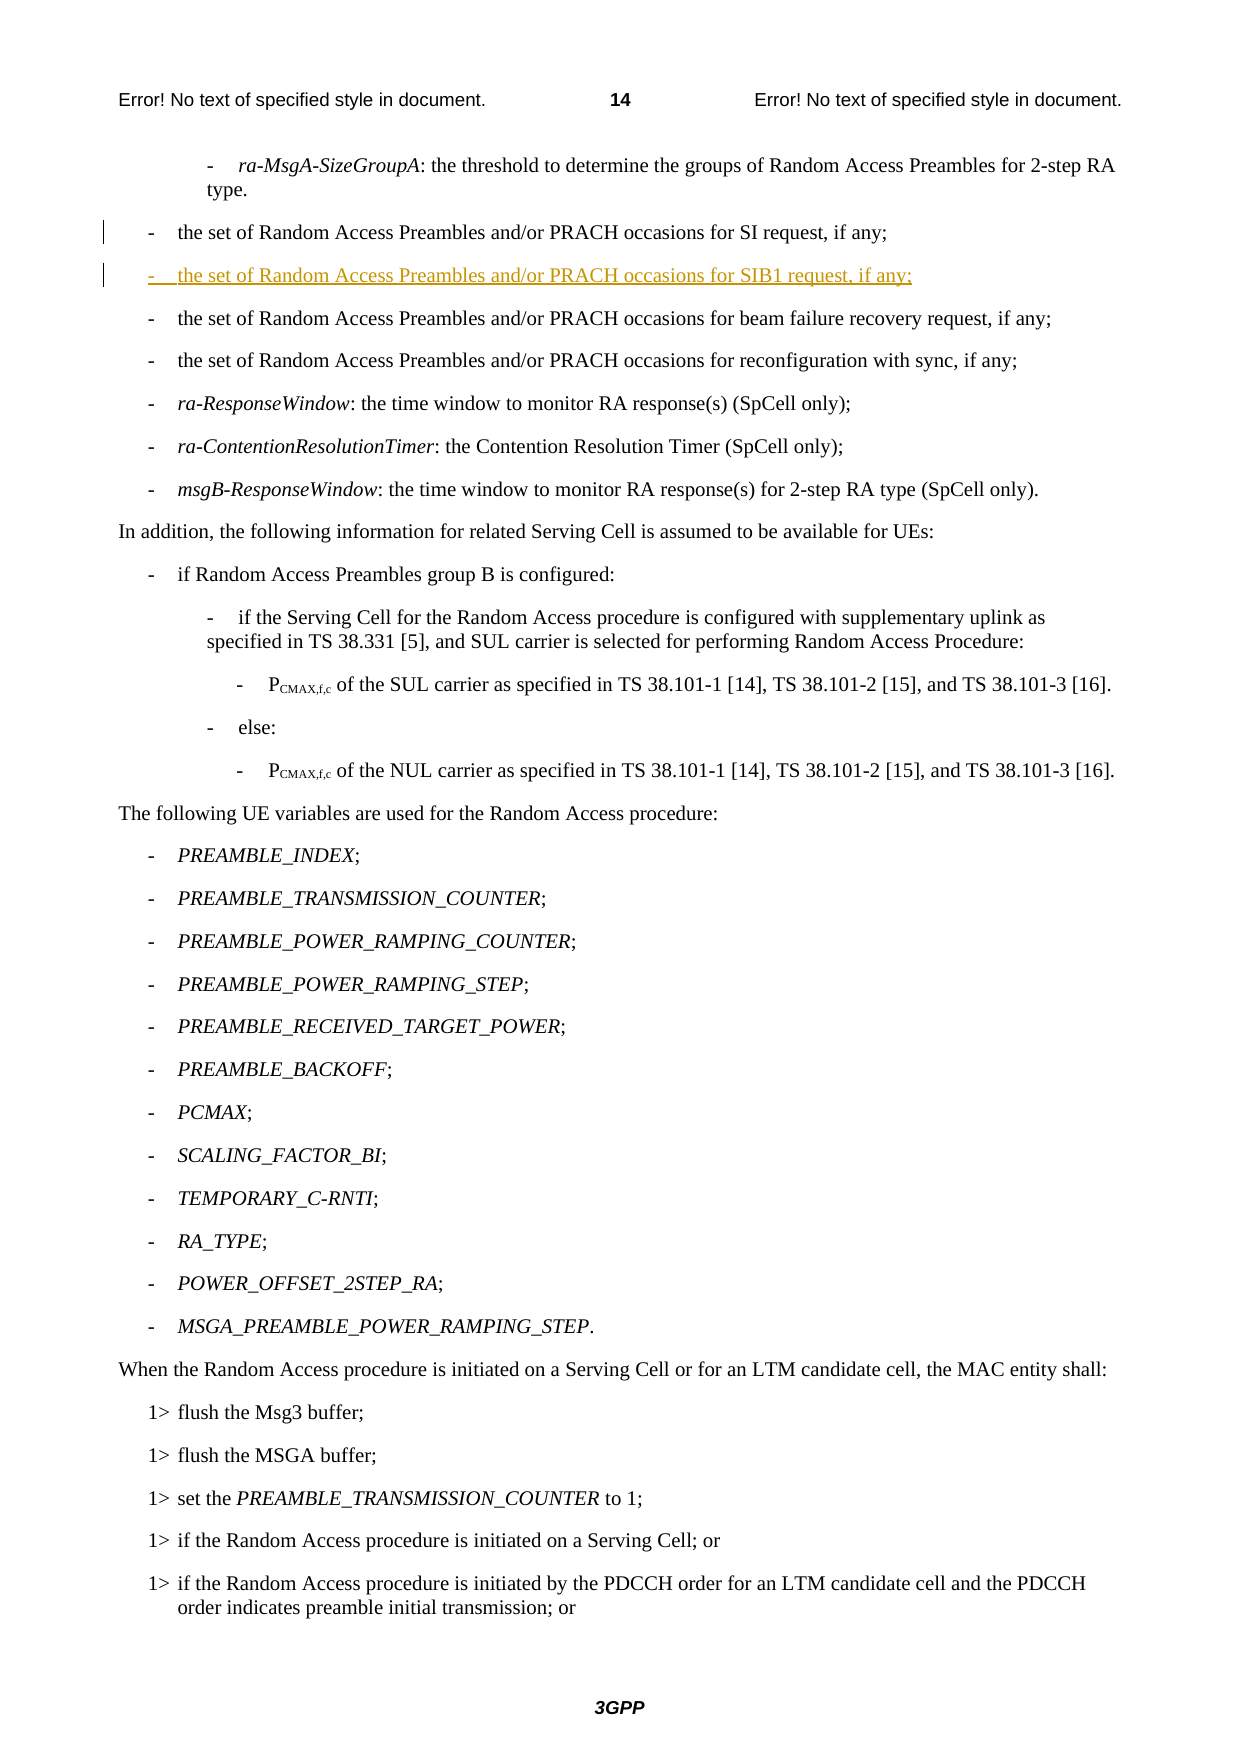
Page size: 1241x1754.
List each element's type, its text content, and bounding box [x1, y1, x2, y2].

text 1> if the Random Access procedure is initiated on a Serving Cell; or [148, 1528, 1122, 1552]
text 1> set the PREAMBLE_TRANSMISSION_COUNTER to 1; [148, 1485, 1122, 1509]
text - PREAMBLE_POWER_RAMPING_STEP; [148, 972, 1122, 996]
text - ra-ResponseWindow: the time window to monitor RA response(s) (SpCell only); [148, 391, 1122, 415]
text - SCALING_FACTOR_BI; [148, 1143, 1122, 1167]
text - the set of Random Access Preambles and/or PRACH occasions for beam failure recovery request, if any; [148, 305, 1122, 329]
text - RA_TYPE; [148, 1228, 1122, 1253]
text - msgB-ResponseWindow: the time window to monitor RA response(s) for 2-step RA type (SpCell only). [148, 477, 1122, 501]
text - PCMAX,f,c of the SUL carrier as specified in TS 38.101-1 [14], TS 38.101-2 [15], and TS 38.101-3 [16]. [236, 672, 1122, 696]
text - if the Serving Cell for the Random Access procedure is configured with supplementary uplink as specified in TS 38.331 [5], and SUL carrier is selected for performing Random Access Procedure: [207, 605, 1122, 653]
text - TEMPORARY_C-RNTI; [148, 1186, 1122, 1210]
text 1> if the Random Access procedure is initiated by the PDCCH order for an LTM candidate cell and the PDCCH order indicates preamble initial transmission; or [148, 1571, 1122, 1619]
text - PREAMBLE_BACKOFF; [148, 1057, 1122, 1081]
text - else: [207, 715, 1122, 739]
text - ra-MsgA-SizeGroupA: the threshold to determine the groups of Random Access Preambles for 2-step RA type. [207, 153, 1122, 201]
text 1> flush the Msg3 buffer; [148, 1400, 1122, 1424]
text - PREAMBLE_INDEX; [148, 843, 1122, 867]
text - PREAMBLE_TRANSMISSION_COUNTER; [148, 886, 1122, 910]
text - PCMAX; [148, 1100, 1122, 1124]
text 1> flush the MSGA buffer; [148, 1443, 1122, 1467]
text In addition, the following information for related Serving Cell is assumed to be available for UEs: [118, 519, 1122, 543]
text - PCMAX,f,c of the NUL carrier as specified in TS 38.101-1 [14], TS 38.101-2 [15], and TS 38.101-3 [16]. [236, 758, 1122, 782]
text - the set of Random Access Preambles and/or PRACH occasions for reconfiguration with sync, if any; [148, 348, 1122, 372]
text - PREAMBLE_POWER_RAMPING_COUNTER; [148, 929, 1122, 953]
text - POWER_OFFSET_2STEP_RA; [148, 1271, 1122, 1295]
text The following UE variables are used for the Random Access procedure: [118, 800, 1122, 824]
text - PREAMBLE_RECEIVED_TARGET_POWER; [148, 1014, 1122, 1038]
text - if Random Access Preambles group B is configured: [148, 562, 1122, 586]
text - ra-ContentionResolutionTimer: the Contention Resolution Timer (SpCell only); [148, 434, 1122, 458]
text - MSGA_PREAMBLE_POWER_RAMPING_STEP. [148, 1314, 1122, 1338]
text When the Random Access procedure is initiated on a Serving Cell or for an LTM candidate cell, the MAC entity shall: [118, 1357, 1122, 1381]
text - the set of Random Access Preambles and/or PRACH occasions for SI request, if any; [148, 220, 1122, 244]
